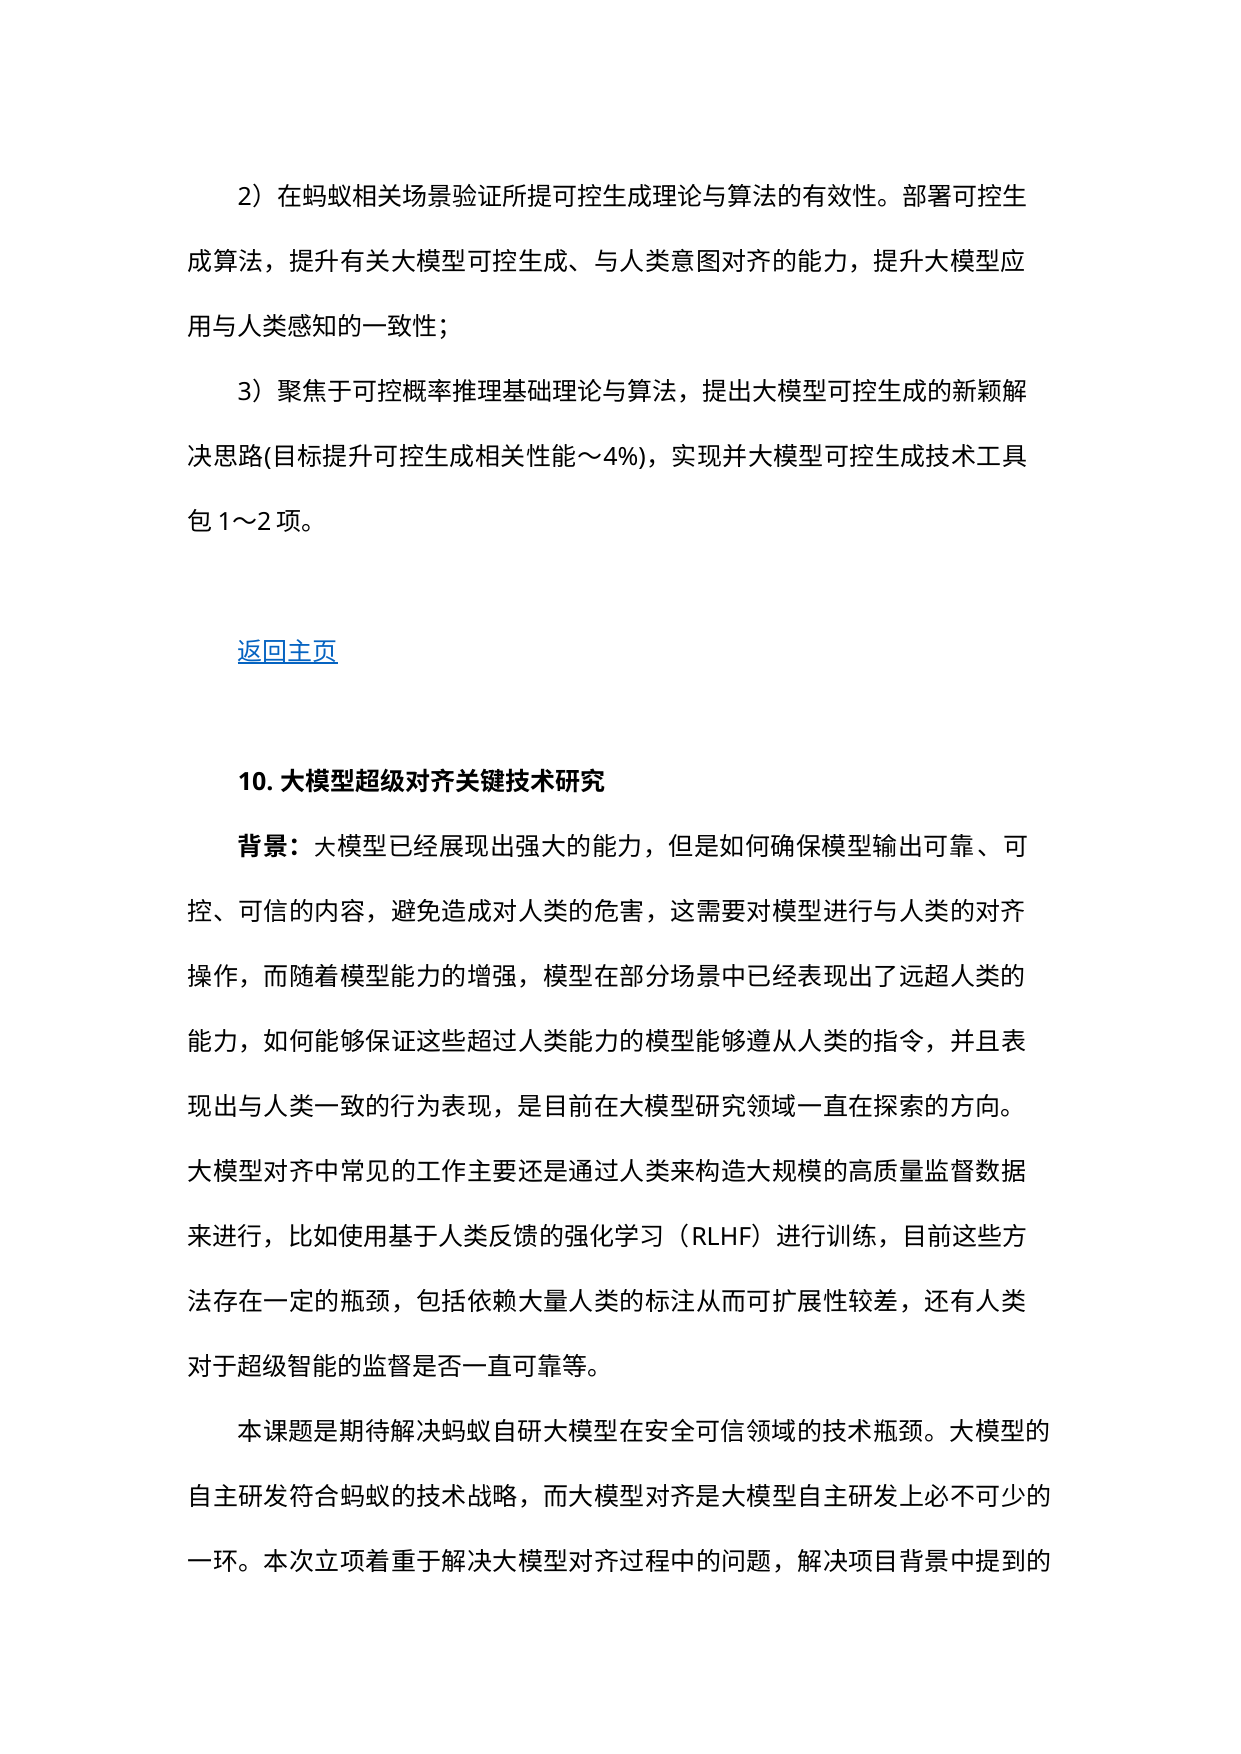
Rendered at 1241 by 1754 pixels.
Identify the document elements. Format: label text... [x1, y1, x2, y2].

text 2）在蚂蚁相关场景验证所提可控生成理论与算法的有效性。部署可控生成算法，提升有关大模型可控生成、与人类意图对齐的能力，提升大模型应用与人类感知的一致性； [187, 162, 1028, 357]
text 返回主页 [187, 617, 1028, 682]
text 背景：大模型已经展现出强大的能力，但是如何确保模型输出可靠、可控、可信的内容，避免造成对人类的危害，这需要对模型进行与人类的对齐操作，而随着模型能力的增强，模型在部分场景中已经表现出了远超人类的能力，如何能够保证这些超过人类能力的模型能够遵从人类的指令，并且表现出与人类一致的行为表现，是目前在大模型研究领域一直在探索的方向。大模型对齐中常见的工作主要还是通过人类来构造大规模的高质量监督数据来进行，比如使用基于人类反馈的强化学习（RLHF）进行训练，目前这些方法存在一定的瓶颈，包括依赖大量人类的标注从而可扩展性较差，还有人类对于超级智能的监督是否一直可靠等。 [187, 812, 1028, 1397]
text 10. 大模型超级对齐关键技术研究 [187, 747, 1028, 812]
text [187, 1397, 1053, 1592]
text 3）聚焦于可控概率推理基础理论与算法，提出大模型可控生成的新颖解决思路(目标提升可控生成相关性能～4%)，实现并大模型可控生成技术工具包1～2项。 [187, 357, 1028, 552]
